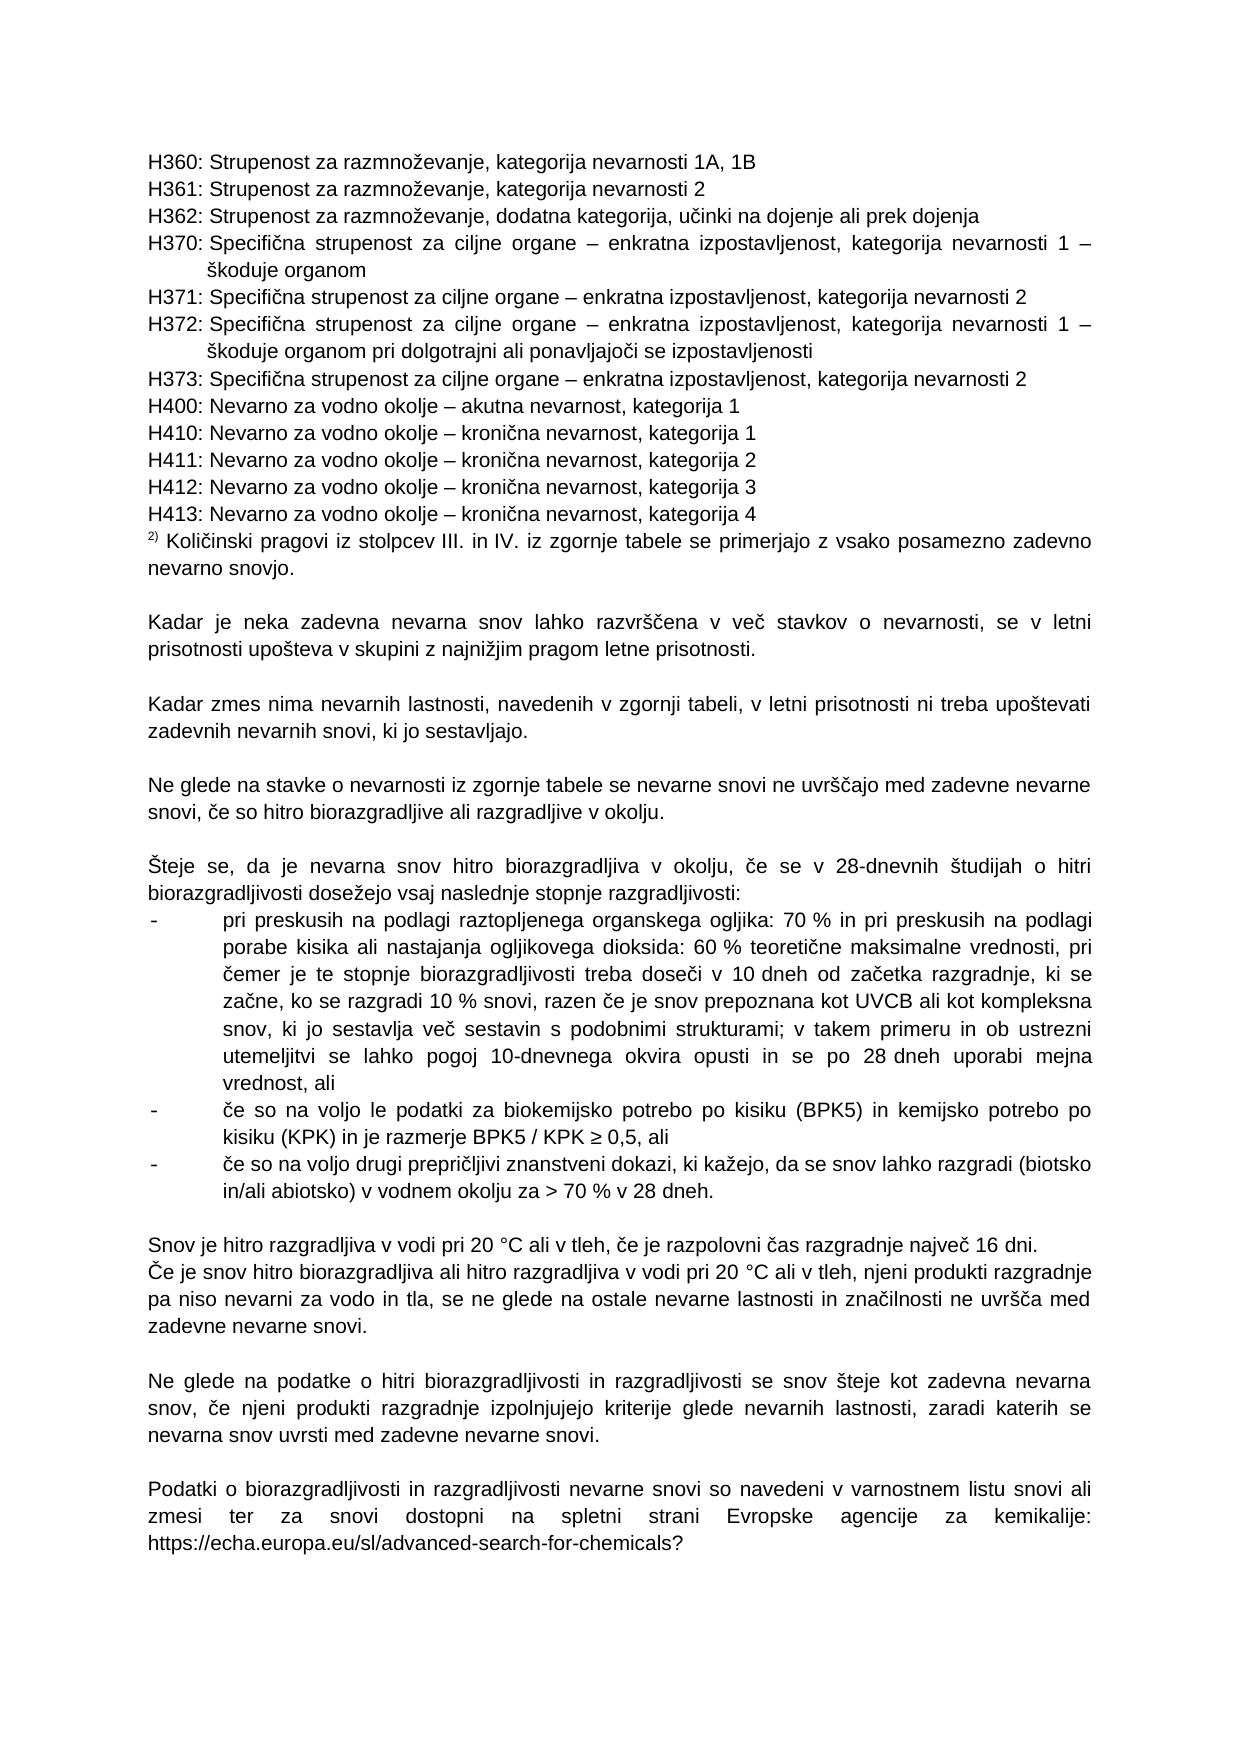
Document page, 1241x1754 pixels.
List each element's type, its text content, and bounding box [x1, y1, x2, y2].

text H413: Nevarno za vodno okolje – kronična nevarnost, kategorija 4 [148, 500, 1093, 527]
text H412: Nevarno za vodno okolje – kronična nevarnost, kategorija 3 [148, 473, 1093, 500]
text H360: Strupenost za razmnoževanje, kategorija nevarnosti 1A, 1B [148, 148, 1093, 175]
text Ne glede na podatke o hitri biorazgradljivosti in razgradljivosti se snov šteje kot zadevna nevarna snov, če njeni produkti razgradnje izpolnjujejo kriterije glede nevarnih lastnosti, zaradi katerih se nevarna snov uvrsti med zadevne nevarne snovi. [148, 1366, 1093, 1448]
text H410: Nevarno za vodno okolje – kronična nevarnost, kategorija 1 [148, 418, 1093, 446]
text Šteje se, da je nevarna snov hitro biorazgradljiva v okolju, če se v 28-dnevnih študijah o hitri biorazgradljivosti dosežejo vsaj naslednje stopnje razgradljivosti: [148, 852, 1093, 906]
list če so na voljo drugi prepričljivi znanstveni dokazi, ki kažejo, da se snov lahko razgradi (biotsko in/ali abiotsko) v vodnem okolju za > 70 % v 28 dneh. [148, 1150, 1093, 1204]
list če so na voljo le podatki za biokemijsko potrebo po kisiku (BPK5) in kemijsko potrebo po kisiku (KPK) in je razmerje BPK5 / KPK ≥ 0,5, ali [148, 1096, 1093, 1150]
text 2) Količinski pragovi iz stolpcev III. in IV. iz zgornje tabele se primerjajo z vsako posamezno zadevno nevarno snovjo. [148, 527, 1093, 581]
text H361: Strupenost za razmnoževanje, kategorija nevarnosti 2 [148, 175, 1093, 202]
text Kadar je neka zadevna nevarna snov lahko razvrščena v več stavkov o nevarnosti, se v letni prisotnosti upošteva v skupini z najnižjim pragom letne prisotnosti. [148, 608, 1093, 662]
text H372: Specifična strupenost za ciljne organe – enkratna izpostavljenost, kategorija nevarnosti 1 – škoduje organom pri dolgotrajni ali ponavljajoči se izpostavljenosti [148, 310, 1093, 364]
text Snov je hitro razgradljiva v vodi pri 20 °C ali v tleh, če je razpolovni čas razgradnje največ 16 dni. [148, 1231, 1093, 1258]
list pri preskusih na podlagi raztopljenega organskega ogljika: 70 % in pri preskusih na podlagi porabe kisika ali nastajanja ogljikovega dioksida: 60 % teoretične maksimalne vrednosti, pri čemer je te stopnje biorazgradljivosti treba doseči v 10 dneh od začetka razgradnje, ki se začne, ko se razgradi 10 % snovi, razen če je snov prepoznana kot UVCB ali kot kompleksna snov, ki jo sestavlja več sestavin s podobnimi strukturami; v takem primeru in ob ustrezni utemeljitvi se lahko pogoj 10-dnevnega okvira opusti in se po 28 dneh uporabi mejna vrednost, ali [148, 906, 1093, 1096]
text Če je snov hitro biorazgradljiva ali hitro razgradljiva v vodi pri 20 °C ali v tleh, njeni produkti razgradnje pa niso nevarni za vodo in tla, se ne glede na ostale nevarne lastnosti in značilnosti ne uvršča med zadevne nevarne snovi. [148, 1258, 1093, 1339]
text Kadar zmes nima nevarnih lastnosti, navedenih v zgornji tabeli, v letni prisotnosti ni treba upoštevati zadevnih nevarnih snovi, ki jo sestavljajo. [148, 689, 1093, 743]
text H373: Specifična strupenost za ciljne organe – enkratna izpostavljenost, kategorija nevarnosti 2 [148, 364, 1093, 391]
text H411: Nevarno za vodno okolje – kronična nevarnost, kategorija 2 [148, 446, 1093, 473]
text H371: Specifična strupenost za ciljne organe – enkratna izpostavljenost, kategorija nevarnosti 2 [148, 283, 1093, 310]
text H400: Nevarno za vodno okolje – akutna nevarnost, kategorija 1 [148, 391, 1093, 418]
text Ne glede na stavke o nevarnosti iz zgornje tabele se nevarne snovi ne uvrščajo med zadevne nevarne snovi, če so hitro biorazgradljive ali razgradljive v okolju. [148, 771, 1093, 825]
text H370: Specifična strupenost za ciljne organe – enkratna izpostavljenost, kategorija nevarnosti 1 – škoduje organom [148, 229, 1093, 283]
text H362: Strupenost za razmnoževanje, dodatna kategorija, učinki na dojenje ali prek dojenja [148, 202, 1093, 229]
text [148, 1475, 1093, 1556]
